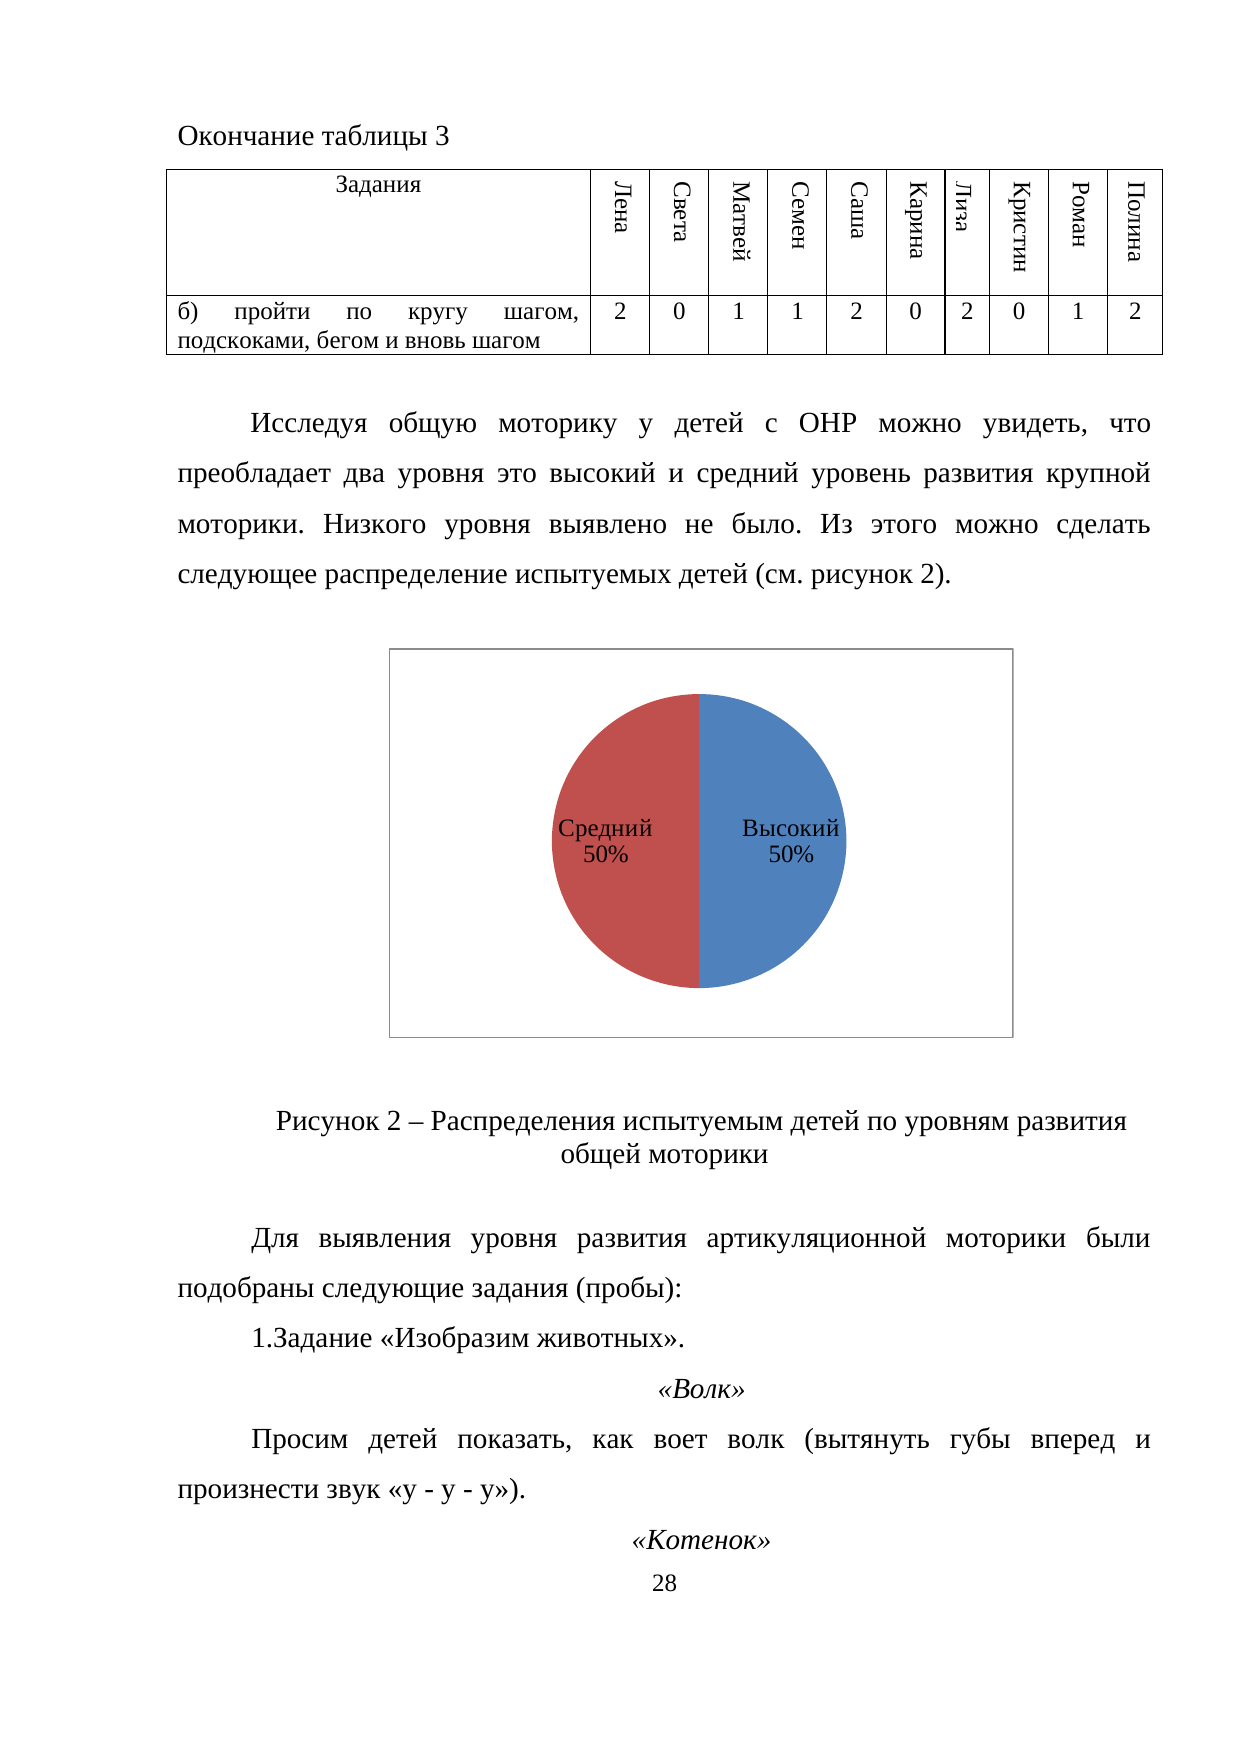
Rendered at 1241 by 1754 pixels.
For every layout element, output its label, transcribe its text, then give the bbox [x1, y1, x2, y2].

table_header Задания [167, 170, 590, 295]
table_cell 2 [827, 296, 886, 354]
text Исследуя общую моторику у детей с ОНР можно увидеть, что преобладает два уровня это высокий и средний уровень развития крупной моторики. Низкого уровня выявлено не было. Из этого можно сделать следующее распределение испытуемых детей (см. рисунок 2). [177, 405, 1152, 589]
text «Волк» [177, 1371, 1152, 1404]
table_cell 2 [591, 296, 649, 354]
text Просим детей показать, как воет волк (вытянуть губы вперед и произнести звук «у - у - у»). [177, 1421, 1152, 1505]
table_cell 1 [768, 296, 826, 354]
table_cell 2 [946, 296, 989, 354]
table_header Кристина [990, 170, 1048, 295]
table_cell б) пройти по кругу шагом, подскоками, бегом и вновь шагом [167, 296, 590, 354]
table_header Света [650, 170, 708, 295]
table_cell 0 [887, 296, 944, 354]
table_header Лиза [946, 170, 989, 295]
text 1.Задание «Изобразим животных». [177, 1321, 1152, 1354]
table_header Матвей [709, 170, 767, 295]
table_cell 1 [709, 296, 767, 354]
table_header Саша [827, 170, 886, 295]
text Рисунок 2 – Распределения испытуемым детей по уровням развития общей моторики [177, 1103, 1152, 1170]
text «Котенок» [177, 1522, 1152, 1555]
table_cell 2 [1108, 296, 1162, 354]
table_cell 0 [650, 296, 708, 354]
text Окончание таблицы 3 [177, 118, 1152, 152]
table_header Карина [887, 170, 944, 295]
text Для выявления уровня развития артикуляционной моторики были подобраны следующие задания (пробы): [177, 1220, 1152, 1304]
table_header Полина [1108, 170, 1162, 295]
table_cell 1 [1049, 296, 1107, 354]
table_header Роман [1049, 170, 1107, 295]
table_header Семен [768, 170, 826, 295]
table_cell 0 [990, 296, 1048, 354]
table_header Лена [591, 170, 649, 295]
